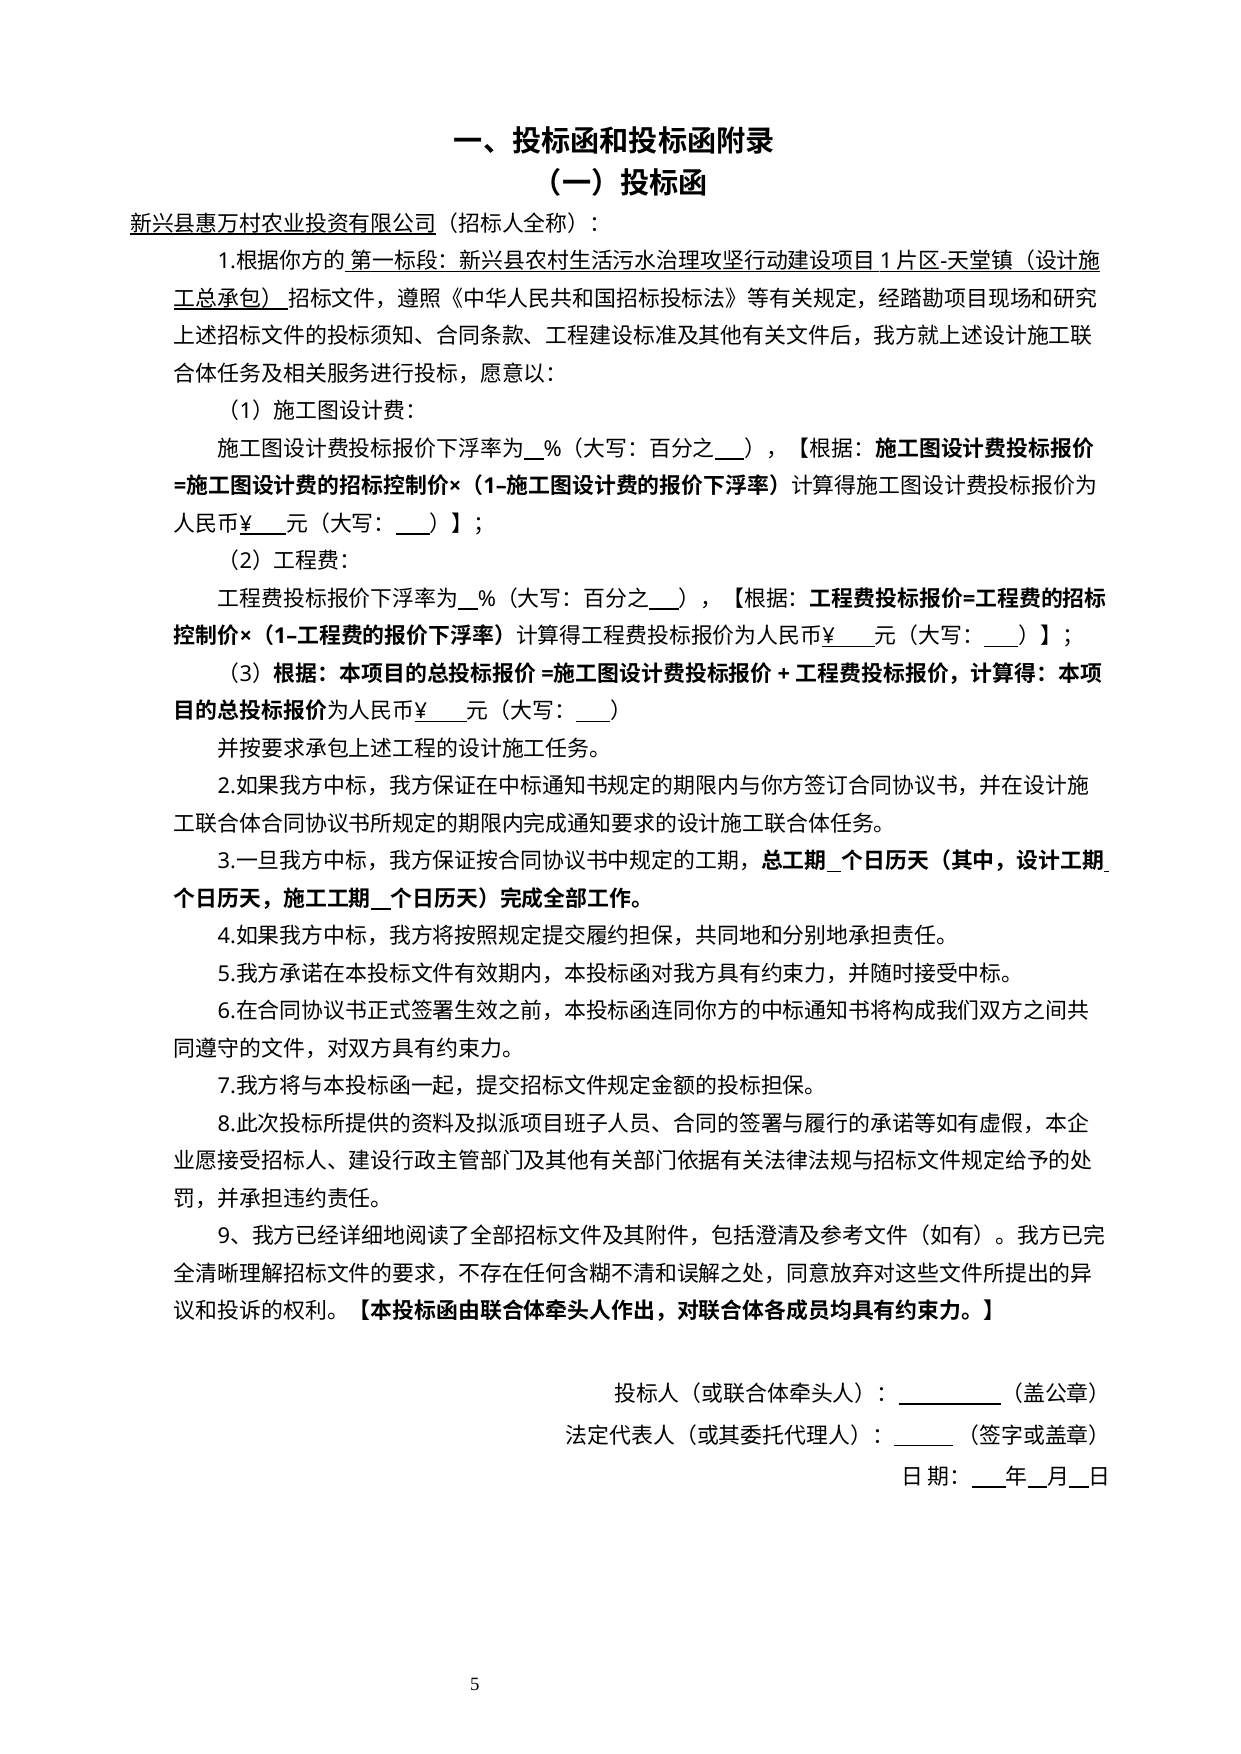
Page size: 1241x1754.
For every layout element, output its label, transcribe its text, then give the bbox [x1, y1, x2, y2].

text （1）施工图设计费： [174, 389, 1110, 426]
text 并按要求承包上述工程的设计施工任务。 [174, 726, 1110, 764]
text 投标人（或联合体牵头人）： （盖公章） [130, 1368, 1110, 1410]
text 9、我方已经详细地阅读了全部招标文件及其附件，包括澄清及参考文件（如有）。我方已完全清晰理解招标文件的要求，不存在任何含糊不清和误解之处，同意放弃对这些文件所提出的异议和投诉的权利。【本投标函由联合体牵头人作出，对联合体各成员均具有约束力。】 [174, 1214, 1110, 1326]
text 2.如果我方中标，我方保证在中标通知书规定的期限内与你方签订合同协议书，并在设计施工联合体合同协议书所规定的期限内完成通知要求的设计施工联合体任务。 [174, 764, 1110, 839]
text 6.在合同协议书正式签署生效之前，本投标函连同你方的中标通知书将构成我们双方之间共同遵守的文件，对双方具有约束力。 [174, 989, 1110, 1064]
text 日 期： 年 月 日 [174, 1451, 1110, 1493]
text 工程费投标报价下浮率为 %（大写：百分之 ），【根据：工程费投标报价=工程费的招标控制价×（1–工程费的报价下浮率）计算得工程费投标报价为人民币¥ 元（大写： ）】； [174, 576, 1110, 651]
text 法定代表人（或其委托代理人）： （签字或盖章） [130, 1410, 1110, 1451]
text 3.一旦我方中标，我方保证按合同协议书中规定的工期，总工期 个日历天（其中，设计工期 个日历天，施工工期 个日历天）完成全部工作。 [174, 839, 1110, 914]
text 一、投标函和投标函附录 [130, 118, 1110, 160]
text （2）工程费： [174, 539, 1110, 576]
text 1.根据你方的 第一标段：新兴县农村生活污水治理攻坚行动建设项目1片区-天堂镇（设计施工总承包） 招标文件，遵照《中华人民共和国招标投标法》等有关规定，经踏勘项目现场和研究上述招标文件的投标须知、合同条款、工程建设标准及其他有关文件后，我方就上述设计施工联合体任务及相关服务进行投标，愿意以： [174, 239, 1110, 389]
text 7.我方将与本投标函一起，提交招标文件规定金额的投标担保。 [174, 1064, 1110, 1101]
text （3）根据：本项目的总投标报价 =施工图设计费投标报价 + 工程费投标报价，计算得：本项目的总投标报价为人民币¥ 元（大写： ） [174, 651, 1110, 726]
text 新兴县惠万村农业投资有限公司（招标人全称）： [130, 201, 1110, 239]
text 5.我方承诺在本投标文件有效期内，本投标函对我方具有约束力，并随时接受中标。 [174, 951, 1110, 989]
text 8.此次投标所提供的资料及拟派项目班子人员、合同的签署与履行的承诺等如有虚假，本企业愿接受招标人、建设行政主管部门及其他有关部门依据有关法律法规与招标文件规定给予的处罚，并承担违约责任。 [174, 1101, 1110, 1214]
text （一）投标函 [130, 160, 1110, 201]
text 施工图设计费投标报价下浮率为 %（大写：百分之 ），【根据：施工图设计费投标报价 =施工图设计费的招标控制价×（1–施工图设计费的报价下浮率）计算得施工图设计费投标报价为人民币¥ 元（大写： ）】； [174, 426, 1110, 539]
text 4.如果我方中标，我方将按照规定提交履约担保，共同地和分别地承担责任。 [174, 914, 1110, 951]
